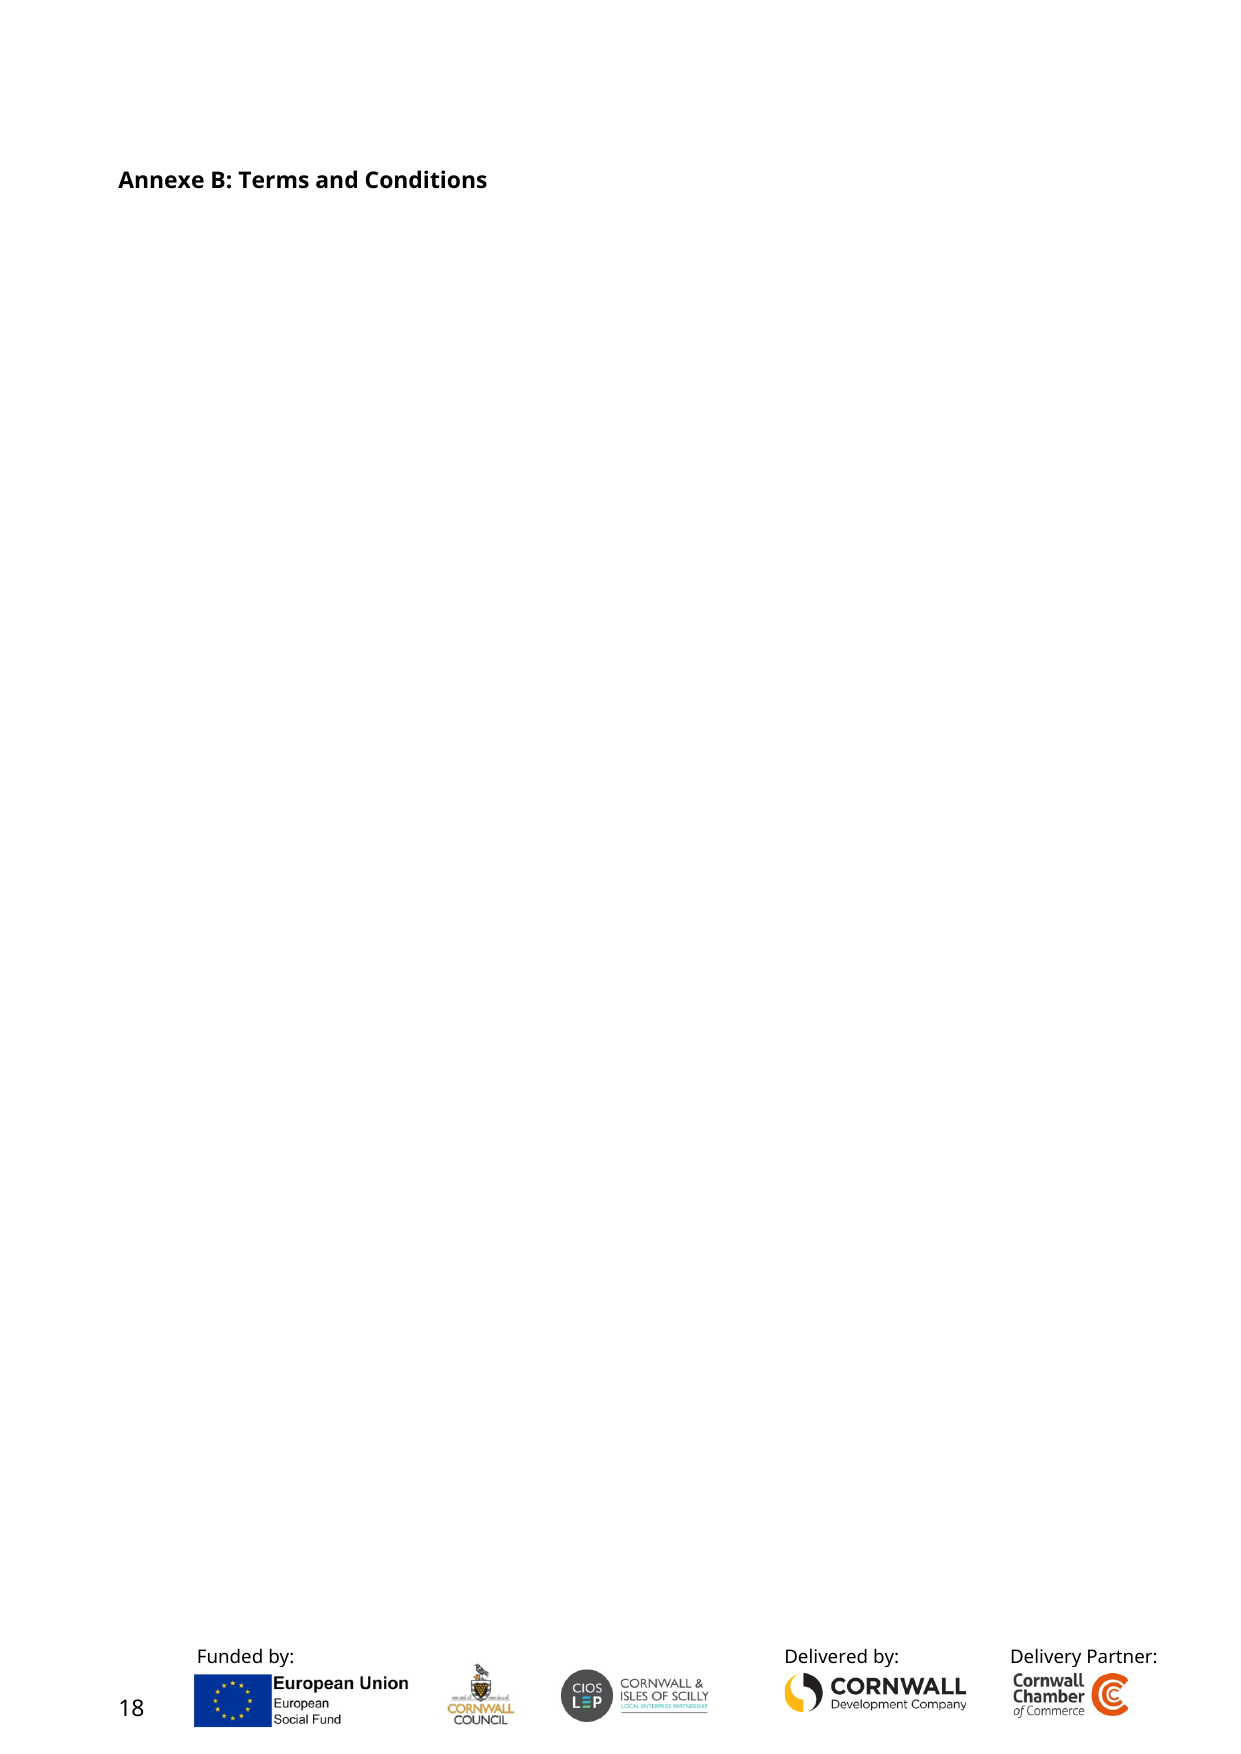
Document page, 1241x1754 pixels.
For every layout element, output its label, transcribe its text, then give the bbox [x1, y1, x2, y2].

subtitle Annexe B: Terms and Conditions [118, 164, 1122, 195]
picture [193, 1661, 709, 1728]
picture [784, 1673, 967, 1712]
picture [1013, 1673, 1129, 1718]
